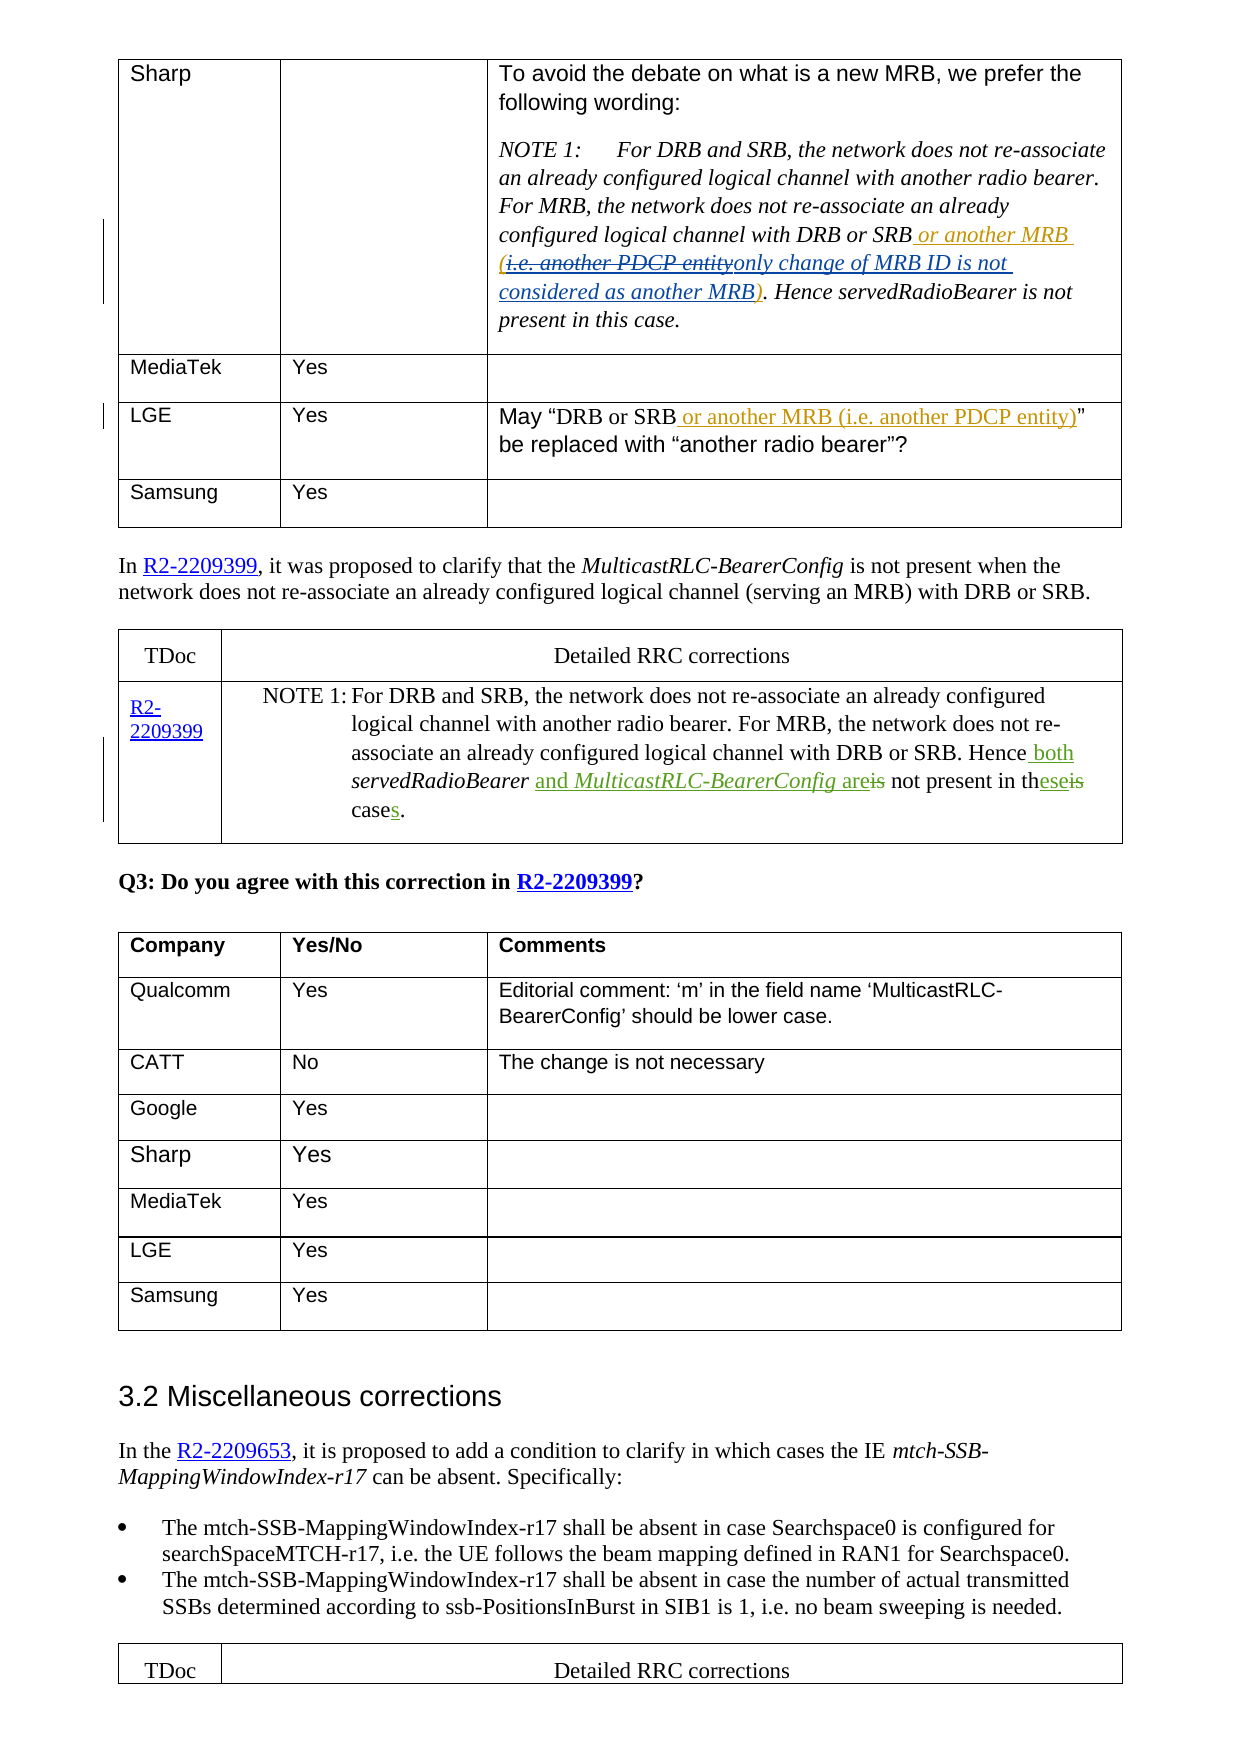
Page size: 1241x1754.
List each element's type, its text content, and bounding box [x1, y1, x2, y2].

list The mtch-SSB-MappingWindowIndex-r17 shall be absent in case the number of actual transmitted SSBs determined according to ssb-PositionsInBurst in SIB1 is 1, i.e. no beam sweeping is needed. [118, 1567, 1122, 1619]
table_cell NOTE 1: For DRB and SRB, the network does not re-associate an already configured logical channel with another radio bearer. For MRB, the network does not re-associate an already configured logical channel with DRB or SRB. Hence servedRadioBearer not present in th case. [222, 682, 1122, 843]
table_cell [488, 480, 1121, 527]
table_cell MediaTek [119, 1189, 280, 1236]
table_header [222, 1644, 1122, 1683]
table_cell [281, 60, 487, 353]
table_cell Yes [281, 1238, 487, 1282]
table_cell Qualcomm [119, 978, 280, 1049]
table_cell LGE [119, 403, 280, 478]
table_cell [488, 1141, 1121, 1188]
table_cell Yes [281, 978, 487, 1049]
table_cell To avoid the debate on what is a new MRB, we prefer the following wording: NOTE 1: For DRB and SRB, the network does not re-associate an already configured logical channel with another radio bearer. For MRB, the network does not re-associate an already configured logical channel with DRB or SRB. Hence servedRadioBearer is not present in this case. [488, 60, 1121, 353]
table_cell MediaTek [119, 355, 280, 402]
text 3.2 Miscellaneous corrections [118, 1379, 1122, 1413]
table_cell Yes [281, 403, 487, 478]
table_cell Sharp [119, 1141, 280, 1188]
list The mtch-SSB-MappingWindowIndex-r17 shall be absent in case Searchspace0 is configured for searchSpaceMTCH-r17, i.e. the UE follows the beam mapping defined in RAN1 for Searchspace0. [118, 1514, 1122, 1567]
table_cell Samsung [119, 480, 280, 527]
table_header TDoc [119, 1644, 221, 1683]
table_cell Google [119, 1095, 280, 1140]
table_header TDoc [119, 630, 221, 681]
table_cell [488, 1238, 1121, 1282]
text In R2-2209399, it was proposed to clarify that the MulticastRLC-BearerConfig is not present when the network does not re-associate an already configured logical channel (serving an MRB) with DRB or SRB. [118, 552, 1122, 604]
table_header Company [119, 933, 280, 977]
table_cell R2-2209399 [119, 682, 221, 843]
table_cell [488, 355, 1121, 402]
table_header Comments [488, 933, 1121, 977]
table_cell [488, 1283, 1121, 1330]
table_cell Editorial comment: ‘m’ in the field name ‘MulticastRLC-BearerConfig’ should be lower case. [488, 978, 1121, 1049]
text Q3: Do you agree with this correction in R2-2209399? [118, 868, 1122, 894]
table_cell No [281, 1050, 487, 1094]
table_cell Yes [281, 355, 487, 402]
table_header Yes/No [281, 933, 487, 977]
table_cell Yes [281, 1141, 487, 1188]
table_cell The change is not necessary [488, 1050, 1121, 1094]
table_cell [488, 1189, 1121, 1236]
table_cell Sharp [119, 60, 280, 353]
table_cell CATT [119, 1050, 280, 1094]
table_cell May “DRB or SRB” be replaced with “another radio bearer”? [488, 403, 1121, 478]
table_cell Yes [281, 1189, 487, 1236]
table_header Detailed RRC corrections [222, 630, 1122, 681]
text In the R2-2209653, it is proposed to add a condition to clarify in which cases the IE mtch-SSB-MappingWindowIndex-r17 can be absent. Specifically: [118, 1437, 1122, 1490]
table_cell Yes [281, 480, 487, 527]
table_cell Samsung [119, 1283, 280, 1330]
table_cell Yes [281, 1095, 487, 1140]
table_cell [488, 1095, 1121, 1140]
table_cell LGE [119, 1238, 280, 1282]
table_cell Yes [281, 1283, 487, 1330]
